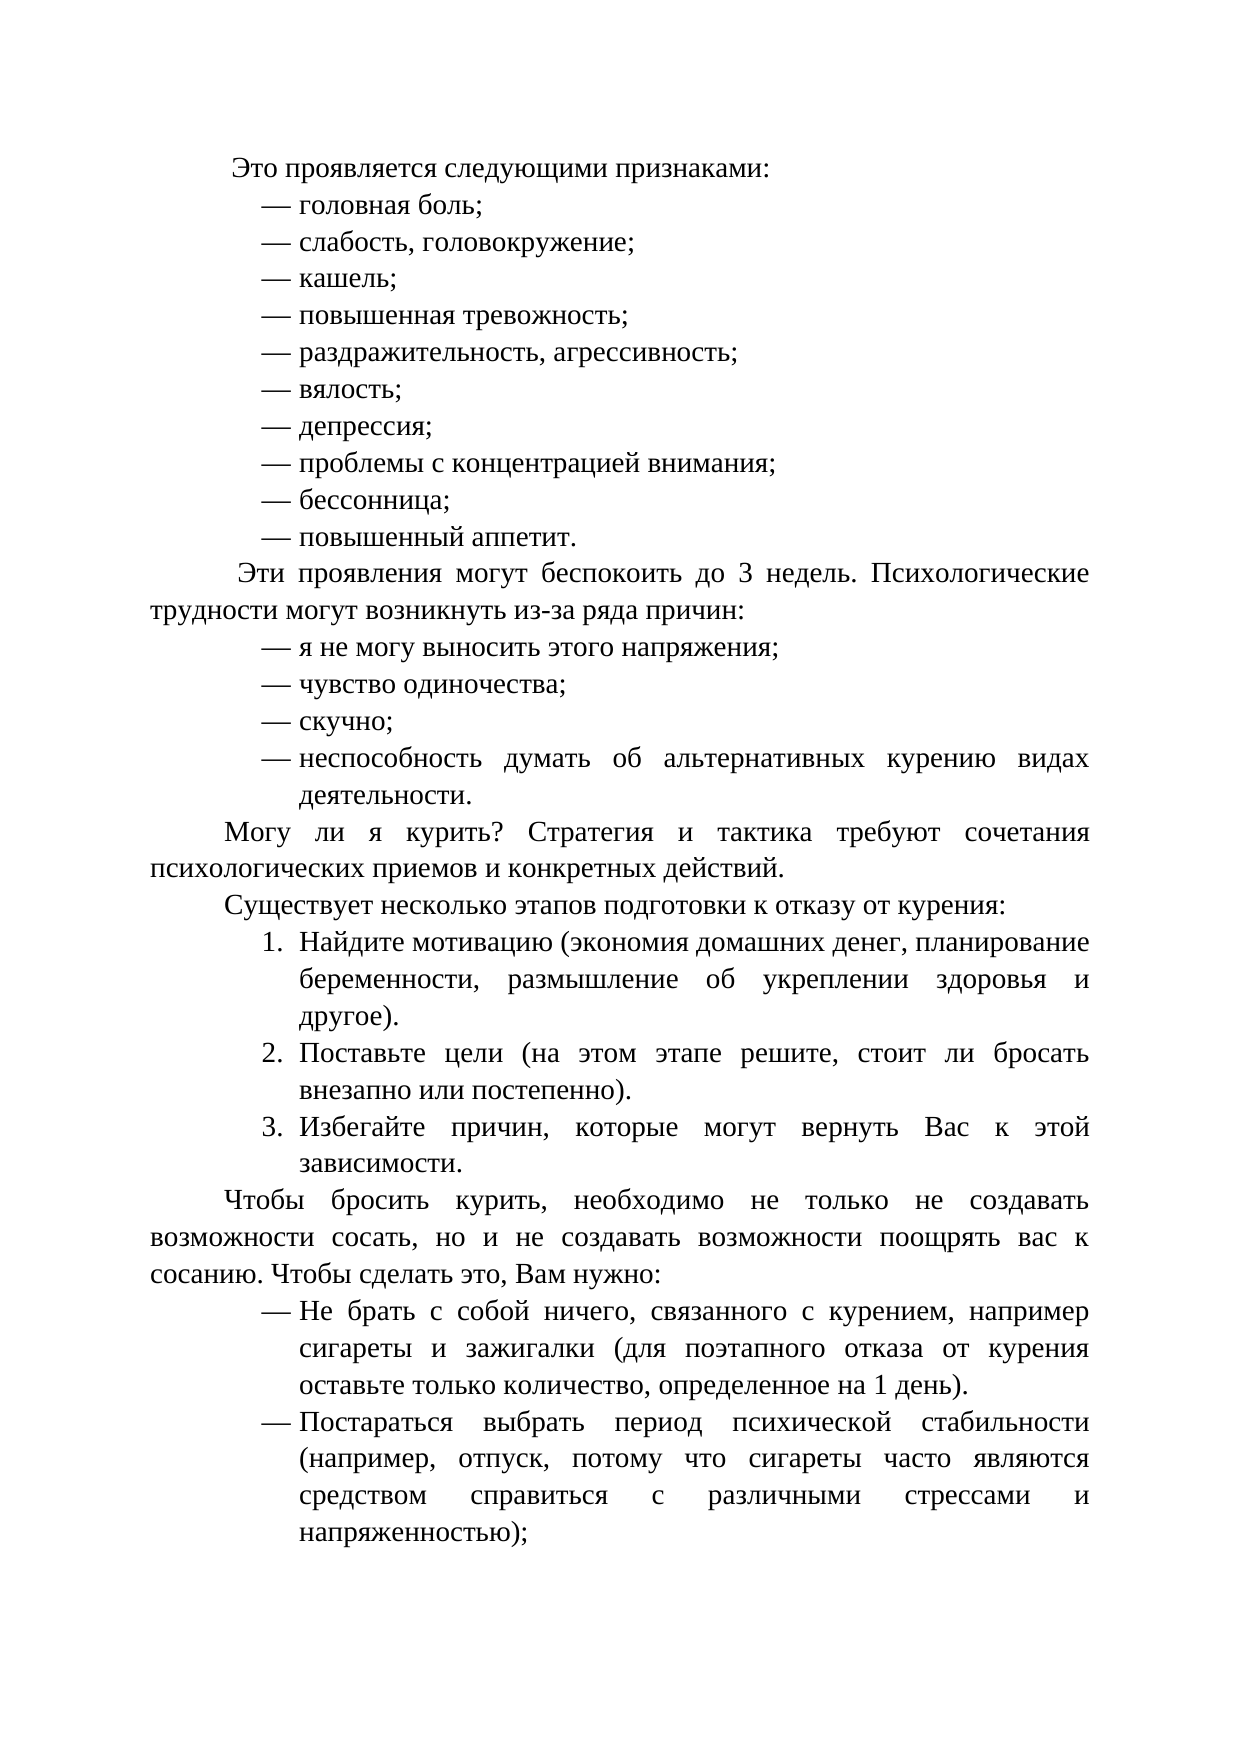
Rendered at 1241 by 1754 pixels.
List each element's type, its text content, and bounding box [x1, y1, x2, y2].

list вялость; [261, 371, 1090, 405]
list повышенный аппетит. [261, 519, 1090, 552]
list скучно; [261, 703, 1090, 737]
list неспособность думать об альтернативных курению видах деятельности. [261, 740, 1090, 810]
list головная боль; [261, 187, 1090, 220]
list чувство одиночества; [261, 666, 1090, 700]
list Не брать с собой ничего, связанного с курением, например сигареты и зажигалки (для поэтапного отказа от курения оставьте только количество, определенное на 1 день). [261, 1293, 1090, 1400]
list раздражительность, агрессивность; [261, 334, 1090, 368]
list Избегайте причин, которые могут вернуть Вас к этой зависимости. [261, 1109, 1090, 1179]
list я не могу выносить этого напряжения; [261, 629, 1090, 663]
list проблемы с концентрацией внимания; [261, 445, 1090, 478]
list бессонница; [261, 482, 1090, 515]
text Могу ли я курить? Стратегия и тактика требуют сочетания психологических приемов и конкретных действий. [150, 814, 1090, 884]
list Найдите мотивацию (экономия домашних денег, планирование беременности, размышление об укреплении здоровья и другое). [261, 924, 1090, 1032]
list слабость, головокружение; [261, 224, 1090, 257]
text Существует несколько этапов подготовки к отказу от курения: [150, 887, 1090, 921]
list повышенная тревожность; [261, 297, 1090, 331]
list Постараться выбрать период психической стабильности (например, отпуск, потому что сигареты часто являются средством справиться с различными стрессами и напряженностью); [261, 1404, 1090, 1548]
list депрессия; [261, 408, 1090, 442]
text Эти проявления могут беспокоить до 3 недель. Психологические трудности могут возникнуть из-за ряда причин: [150, 556, 1090, 626]
list Чтобы бросить курить, необходимо не только не создавать возможности сосать, но и не создавать возможности поощрять вас к сосанию. Чтобы сделать это, Вам нужно: [150, 1182, 1090, 1290]
list кашель; [261, 261, 1090, 294]
list Поставьте цели (на этом этапе решите, стоит ли бросать внезапно или постепенно). [261, 1035, 1090, 1105]
text Это проявляется следующими признаками: [150, 150, 1090, 183]
